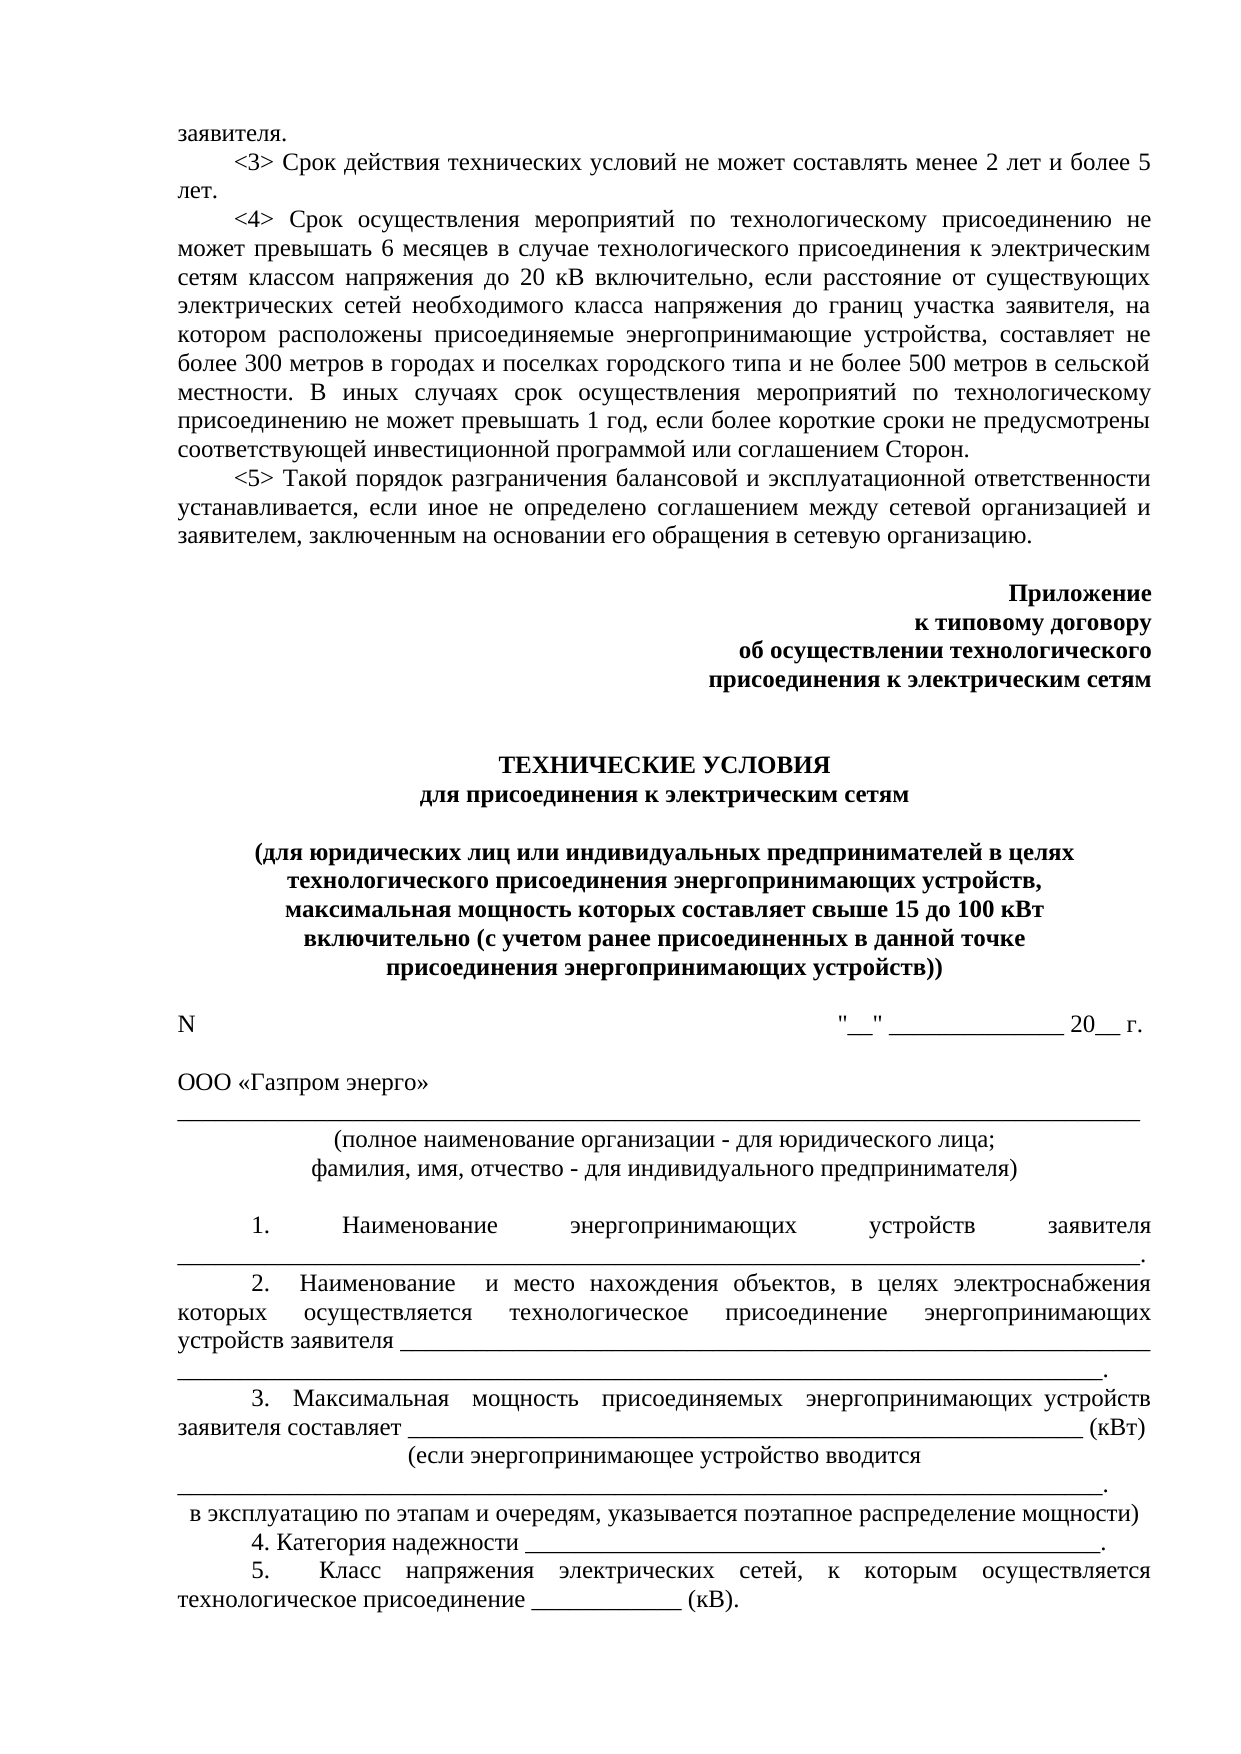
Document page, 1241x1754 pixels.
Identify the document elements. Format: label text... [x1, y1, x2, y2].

text __________________________________________________________________________. [177, 1469, 1152, 1498]
text Приложение [177, 578, 1152, 607]
text 2. Наименование и место нахождения объектов, в целях электроснабжения которых осуществляется технологическое присоединение энергопринимающих устройств заявителя ____________________________________________________________ [177, 1268, 1152, 1354]
text <4> Срок осуществления мероприятий по технологическому присоединению не может превышать 6 месяцев в случае технологического присоединения к электрическим сетям классом напряжения до 20 кВ включительно, если расстояние от существующих электрических сетей необходимого класса напряжения до границ участка заявителя, на котором расположены присоединяемые энергопринимающие устройства, составляет не более 300 метров в городах и поселках городского типа и не более 500 метров в сельской местности. В иных случаях срок осуществления мероприятий по технологическому присоединению не может превышать 1 год, если более короткие сроки не предусмотрены соответствующей инвестиционной программой или соглашением Сторон. [177, 204, 1152, 463]
text 4. Категория надежности ______________________________________________. [177, 1527, 1152, 1556]
text технологического присоединения энергопринимающих устройств, [177, 866, 1152, 894]
text <5> Такой порядок разграничения балансовой и эксплуатационной ответственности устанавливается, если иное не определено соглашением между сетевой организацией и заявителем, заключенным на основании его обращения в сетевую организацию. [177, 463, 1152, 549]
text (полное наименование организации - для юридического лица; [177, 1124, 1152, 1153]
text (если энергопринимающее устройство вводится [177, 1441, 1152, 1469]
text к типовому договору [177, 607, 1152, 636]
text в эксплуатацию по этапам и очередям, указывается поэтапное распределение мощности) [177, 1498, 1152, 1527]
text __________________________________________________________________________. [177, 1354, 1152, 1383]
text ТЕХНИЧЕСКИЕ УСЛОВИЯ [177, 751, 1152, 779]
text присоединения энергопринимающих устройств)) [177, 952, 1152, 981]
text 5. Класс напряжения электрических сетей, к которым осуществляется технологическое присоединение ____________ (кВ). [177, 1556, 1152, 1613]
text N "__" ______________ 20__ г. [177, 1009, 1152, 1038]
text фамилия, имя, отчество - для индивидуального предпринимателя) [177, 1153, 1152, 1182]
text об осуществлении технологического [177, 636, 1152, 664]
text 3. Максимальная мощность присоединяемых энергопринимающих устройств заявителя составляет ______________________________________________________ (кВт) [177, 1383, 1152, 1441]
text ООО «Газпром энерго» [177, 1067, 1152, 1096]
text <3> Срок действия технических условий не может составлять менее 2 лет и более 5 лет. [177, 147, 1152, 204]
text максимальная мощность которых составляет свыше 15 до 100 кВт [177, 894, 1152, 923]
text _____________________________________________________________________________ [177, 1096, 1152, 1124]
text (для юридических лиц или индивидуальных предпринимателей в целях [177, 837, 1152, 866]
text для присоединения к электрическим сетям [177, 779, 1152, 808]
text присоединения к электрическим сетям [177, 664, 1152, 693]
text 1. Наименование энергопринимающих устройств заявителя _____________________________________________________________________________. [177, 1211, 1152, 1268]
text включительно (с учетом ранее присоединенных в данной точке [177, 923, 1152, 952]
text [177, 118, 1152, 147]
